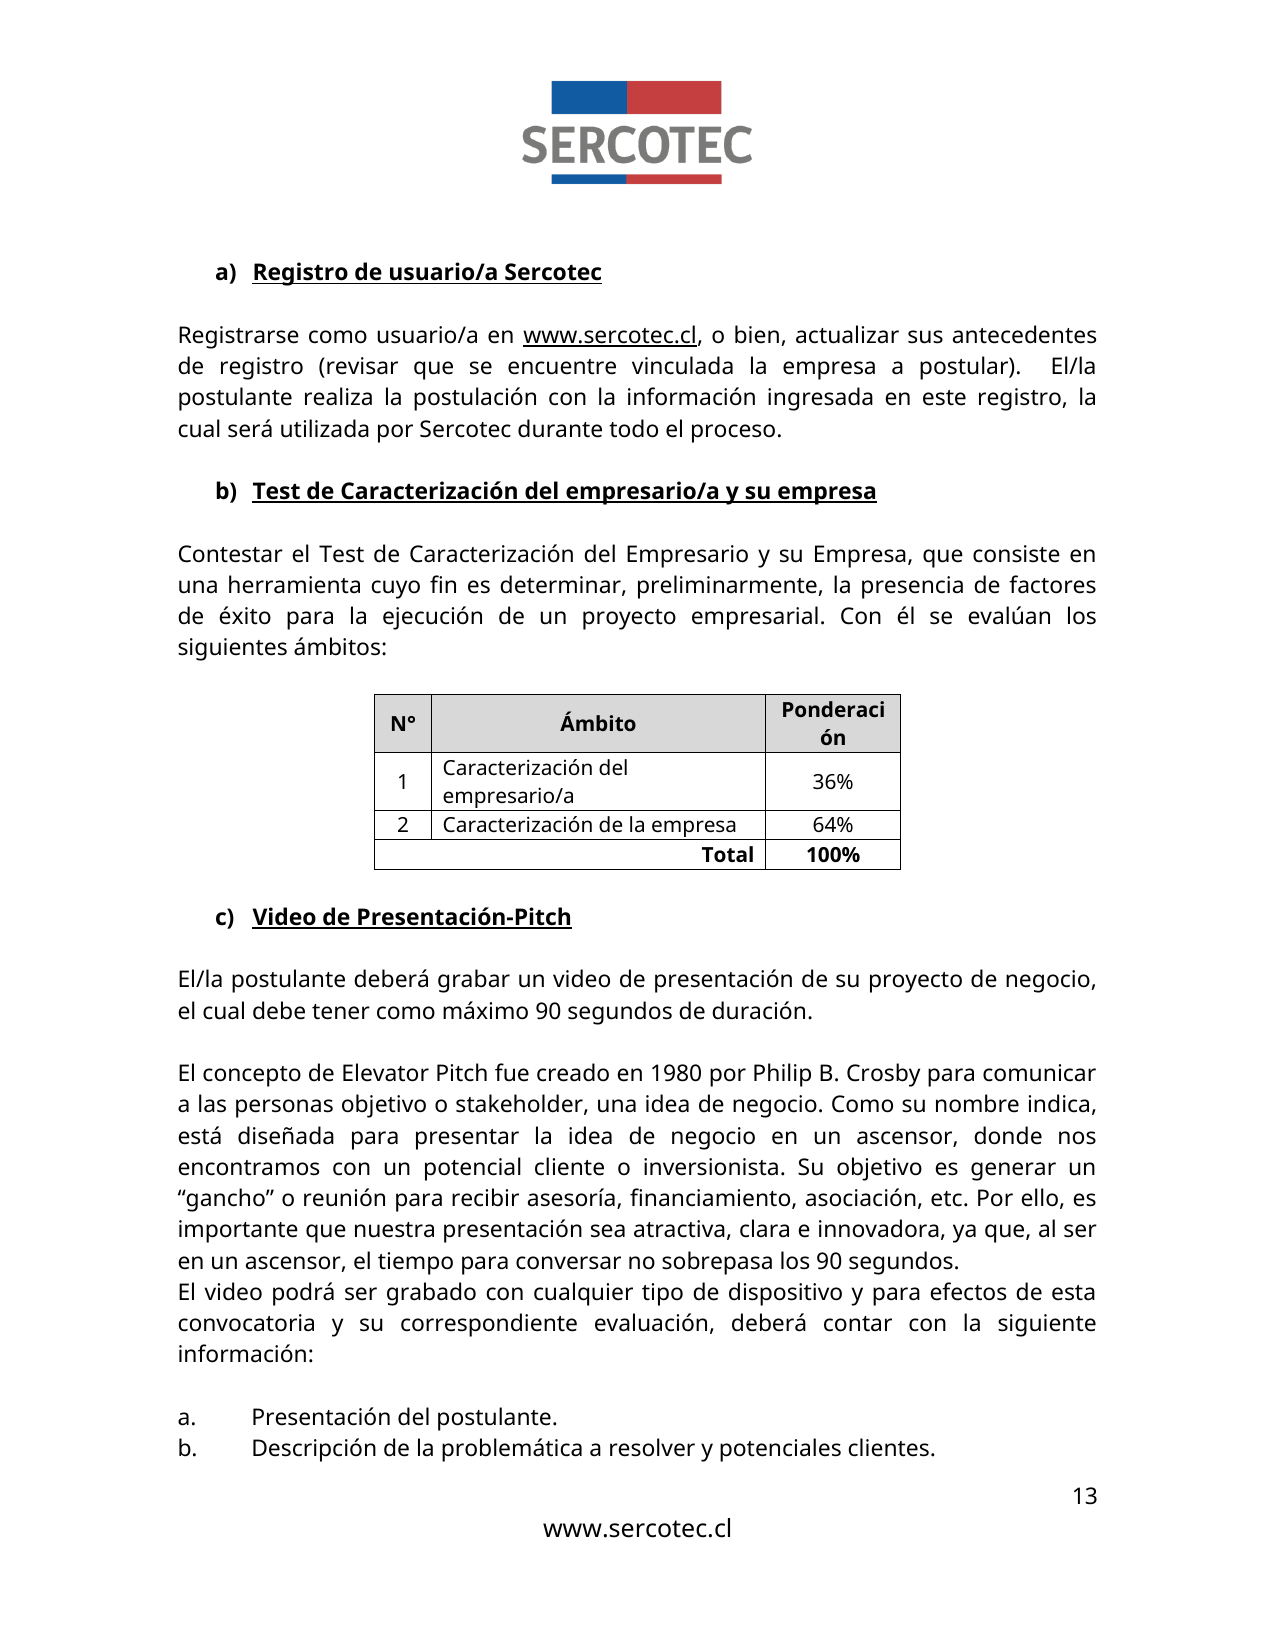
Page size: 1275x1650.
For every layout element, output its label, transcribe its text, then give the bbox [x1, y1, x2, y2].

text El/la postulante deberá grabar un video de presentación de su proyecto de negocio, el cual debe tener como máximo 90 segundos de duración. [177, 963, 1098, 1026]
table_cell Caracterización del empresario/a [432, 753, 765, 809]
text Registrarse como usuario/a en www.sercotec.cl, o bien, actualizar sus antecedentes de registro (revisar que se encuentre vinculada la empresa a postular). El/la postulante realiza la postulación con la información ingresada en este registro, la cual será utilizada por Sercotec durante todo el proceso. [177, 319, 1098, 444]
table_cell 100% [766, 840, 900, 868]
table_cell Total [375, 840, 765, 868]
text El concepto de Elevator Pitch fue creado en 1980 por Philip B. Crosby para comunicar a las personas objetivo o stakeholder, una idea de negocio. Como su nombre indica, está diseñada para presentar la idea de negocio en un ascensor, donde nos encontramos con un potencial cliente o inversionista. Su objetivo es generar un “gancho” o reunión para recibir asesoría, financiamiento, asociación, etc. Por ello, es importante que nuestra presentación sea atractiva, clara e innovadora, ya que, al ser en un ascensor, el tiempo para conversar no sobrepasa los 90 segundos. [177, 1057, 1098, 1276]
list Test de Caracterización del empresario/a y su empresa [215, 475, 1098, 506]
table_header N° [375, 695, 431, 752]
list Registro de usuario/a Sercotec [215, 256, 1098, 287]
table_header Ponderación [766, 695, 900, 752]
table_cell 1 [375, 753, 431, 809]
table_cell 2 [375, 811, 431, 839]
table_header Ámbito [432, 695, 765, 752]
table_cell 64% [766, 811, 900, 839]
text Contestar el Test de Caracterización del Empresario y su Empresa, que consiste en una herramienta cuyo fin es determinar, preliminarmente, la presencia de factores de éxito para la ejecución de un proyecto empresarial. Con él se evalúan los siguientes ámbitos: [177, 537, 1098, 662]
table_cell Caracterización de la empresa [432, 811, 765, 839]
list Presentación del postulante. [177, 1401, 1098, 1432]
picture [512, 73, 763, 194]
text El video podrá ser grabado con cualquier tipo de dispositivo y para efectos de esta convocatoria y su correspondiente evaluación, deberá contar con la siguiente información: [177, 1276, 1098, 1369]
table_cell 36% [766, 753, 900, 809]
list Video de Presentación-Pitch [215, 901, 1098, 932]
list Descripción de la problemática a resolver y potenciales clientes. [177, 1432, 1098, 1463]
